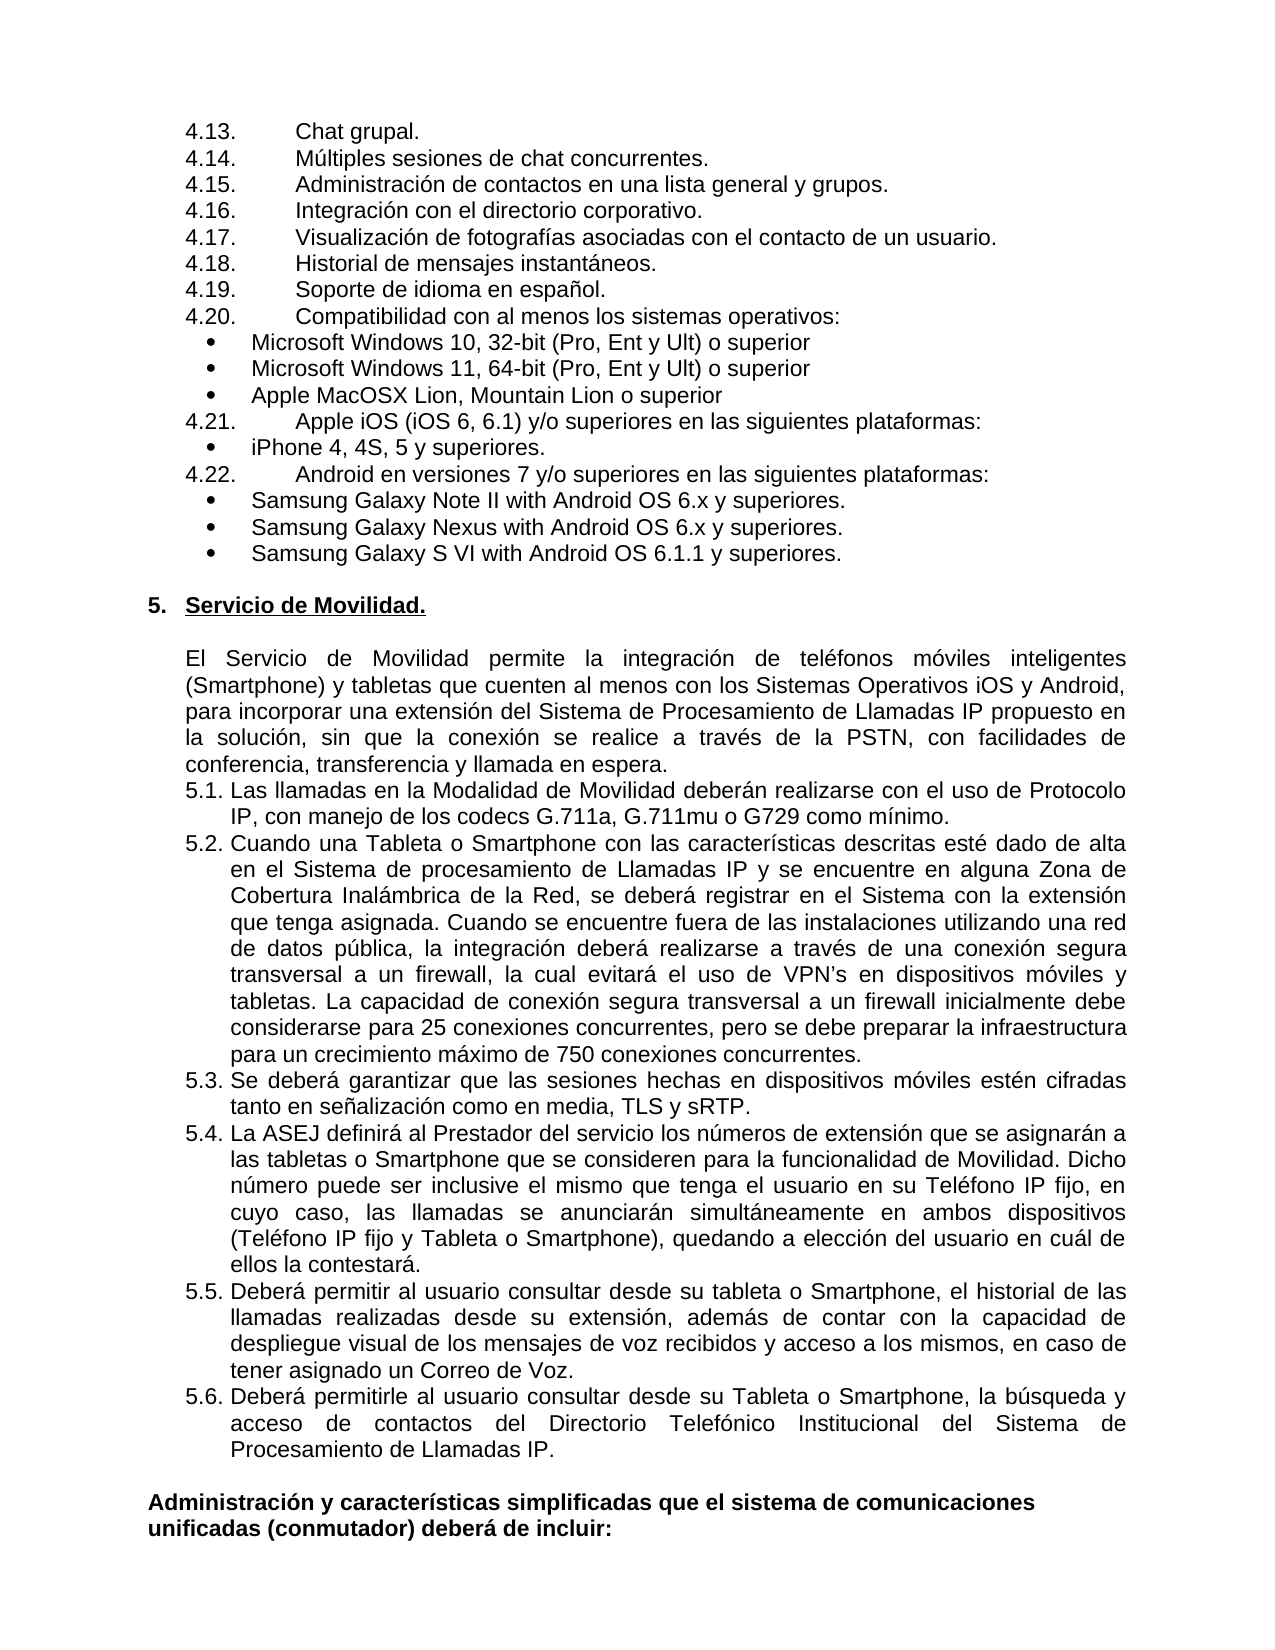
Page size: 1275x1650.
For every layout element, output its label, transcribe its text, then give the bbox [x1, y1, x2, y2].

list iPhone 4, 4S, 5 y superiores. [207, 434, 1127, 461]
list Deberá permitirle al usuario consultar desde su Tableta o Smartphone, la búsqueda y acceso de contactos del Directorio Telefónico Institucional del Sistema de Procesamiento de Llamadas IP. [185, 1383, 1127, 1462]
list Chat grupal. [185, 118, 1127, 144]
list Android en versiones 7 y/o superiores en las siguientes plataformas: [185, 461, 1127, 487]
list Las llamadas en la Modalidad de Movilidad deberán realizarse con el uso de Protocolo IP, con manejo de los codecs G.711a, G.711mu o G729 como mínimo. [185, 777, 1127, 830]
list Apple MacOSX Lion, Mountain Lion o superior [207, 382, 1127, 408]
list Servicio de Movilidad. [148, 592, 1127, 619]
list Compatibilidad con al menos los sistemas operativos: [185, 303, 1127, 329]
list Integración con el directorio corporativo. [185, 197, 1127, 223]
list Samsung Galaxy Note II with Android OS 6.x y superiores. [207, 487, 1127, 513]
list Administración de contactos en una lista general y grupos. [185, 171, 1127, 197]
list Múltiples sesiones de chat concurrentes. [185, 144, 1127, 171]
list Apple iOS (iOS 6, 6.1) y/o superiores en las siguientes plataformas: [185, 408, 1127, 434]
list Deberá permitir al usuario consultar desde su tableta o Smartphone, el historial de las llamadas realizadas desde su extensión, además de contar con la capacidad de despliegue visual de los mensajes de voz recibidos y acceso a los mismos, en caso de tener asignado un Correo de Voz. [185, 1278, 1127, 1383]
text El Servicio de Movilidad permite la integración de teléfonos móviles inteligentes (Smartphone) y tabletas que cuenten al menos con los Sistemas Operativos iOS y Android, para incorporar una extensión del Sistema de Procesamiento de Llamadas IP propuesto en la solución, sin que la conexión se realice a través de la PSTN, con facilidades de conferencia, transferencia y llamada en espera. [185, 645, 1127, 777]
list Samsung Galaxy S VI with Android OS 6.1.1 y superiores. [207, 540, 1127, 566]
list Microsoft Windows 10, 32-bit (Pro, Ent y Ult) o superior [207, 329, 1127, 355]
text Administración y características simplificadas que el sistema de comunicaciones unificadas (conmutador) deberá de incluir: [148, 1488, 1127, 1541]
list La ASEJ definirá al Prestador del servicio los números de extensión que se asignarán a las tabletas o Smartphone que se consideren para la funcionalidad de Movilidad. Dicho número puede ser inclusive el mismo que tenga el usuario en su Teléfono IP fijo, en cuyo caso, las llamadas se anunciarán simultáneamente en ambos dispositivos (Teléfono IP fijo y Tableta o Smartphone), quedando a elección del usuario en cuál de ellos la contestará. [185, 1119, 1127, 1278]
list Soporte de idioma en español. [185, 276, 1127, 303]
list Historial de mensajes instantáneos. [185, 250, 1127, 276]
list Se deberá garantizar que las sesiones hechas en dispositivos móviles estén cifradas tanto en señalización como en media, TLS y sRTP. [185, 1067, 1127, 1119]
list Cuando una Tableta o Smartphone con las características descritas esté dado de alta en el Sistema de procesamiento de Llamadas IP y se encuentre en alguna Zona de Cobertura Inalámbrica de la Red, se deberá registrar en el Sistema con la extensión que tenga asignada. Cuando se encuentre fuera de las instalaciones utilizando una red de datos pública, la integración deberá realizarse a través de una conexión segura transversal a un firewall, la cual evitará el uso de VPN’s en dispositivos móviles y tabletas. La capacidad de conexión segura transversal a un firewall inicialmente debe considerarse para 25 conexiones concurrentes, pero se debe preparar la infraestructura para un crecimiento máximo de 750 conexiones concurrentes. [185, 830, 1127, 1067]
list Samsung Galaxy Nexus with Android OS 6.x y superiores. [207, 513, 1127, 540]
list Microsoft Windows 11, 64-bit (Pro, Ent y Ult) o superior [207, 355, 1127, 382]
list Visualización de fotografías asociadas con el contacto de un usuario. [185, 223, 1127, 250]
